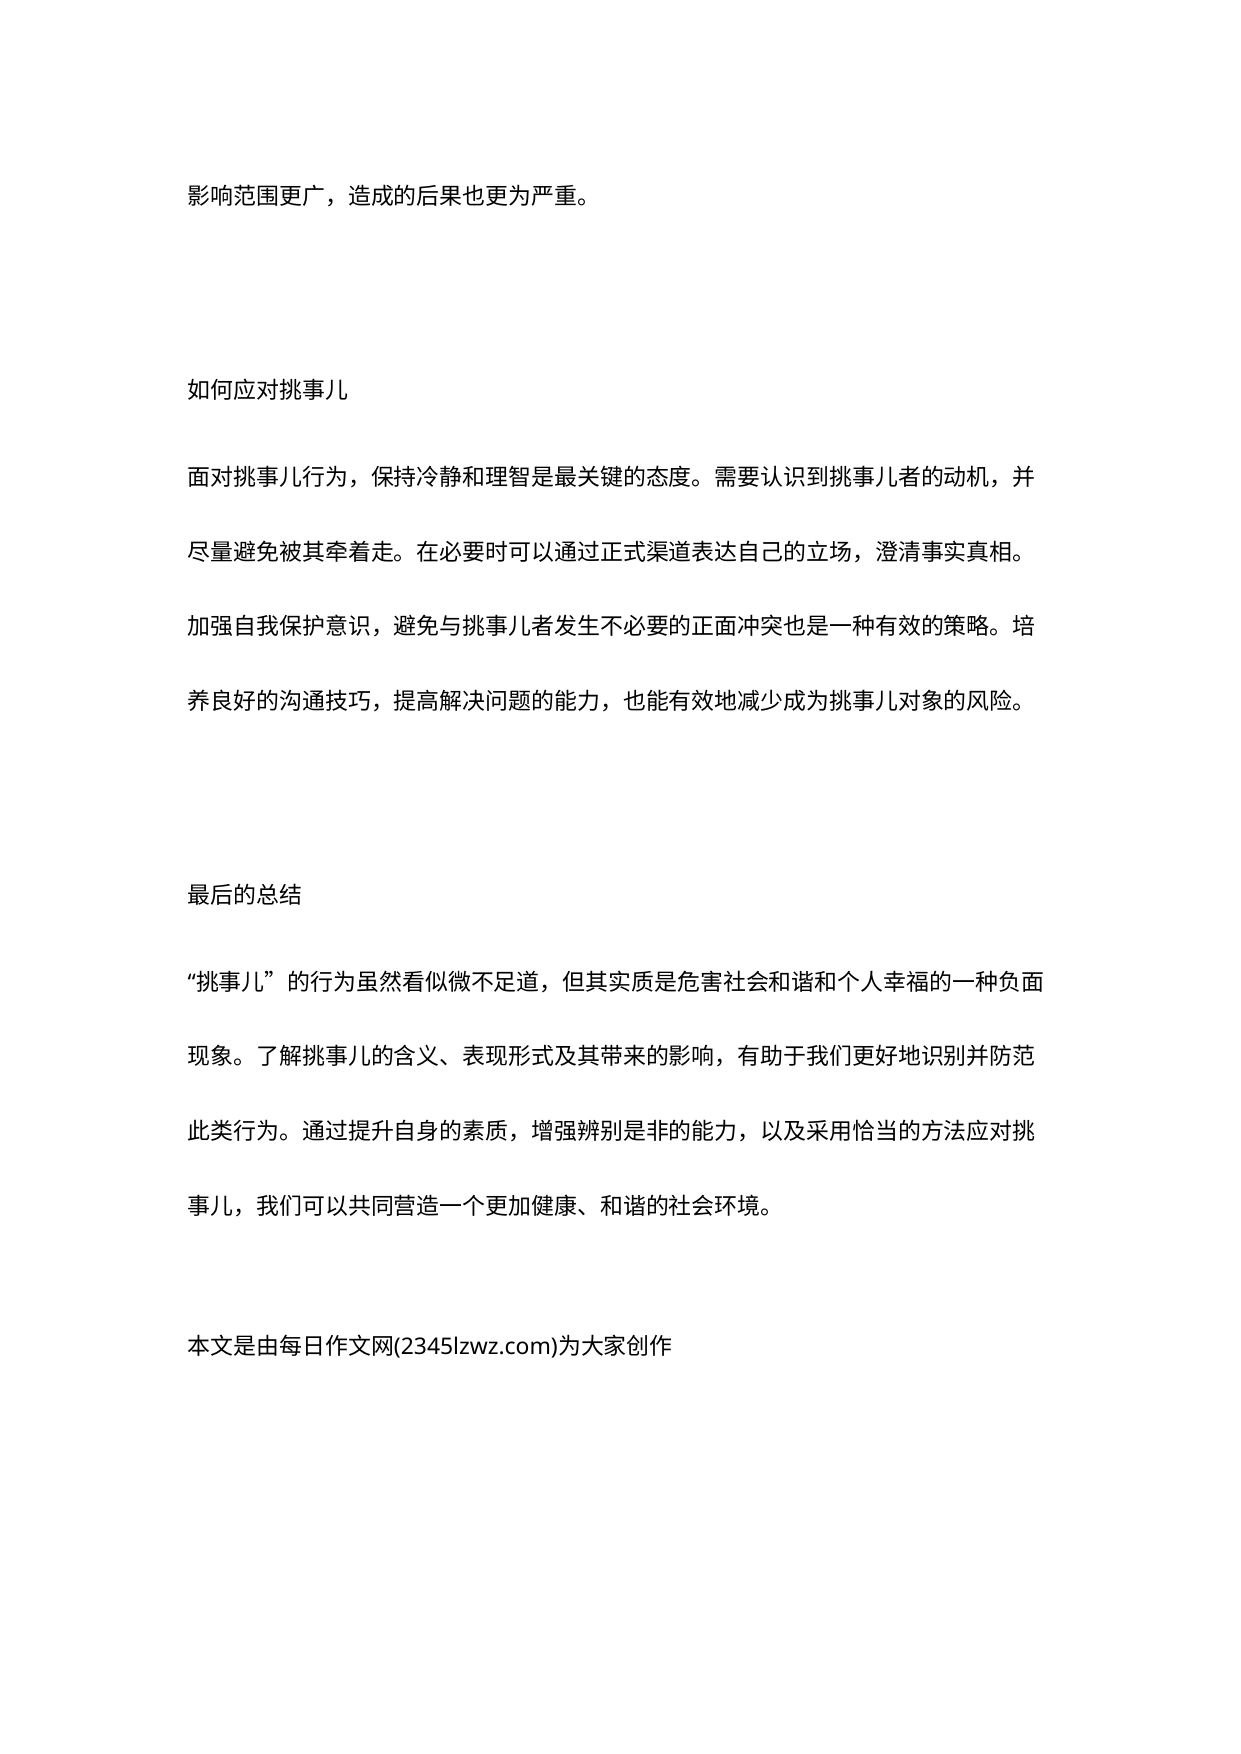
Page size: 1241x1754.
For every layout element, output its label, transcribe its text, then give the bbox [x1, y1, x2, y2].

text 本文是由每日作文网(2345lzwz.com)为大家创作 [187, 1312, 1053, 1377]
text 如何应对挑事儿 [187, 356, 1053, 421]
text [187, 162, 1053, 227]
text “挑事儿”的行为虽然看似微不足道，但其实质是危害社会和谐和个人幸福的一种负面现象。了解挑事儿的含义、表现形式及其带来的影响，有助于我们更好地识别并防范此类行为。通过提升自身的素质，增强辨别是非的能力，以及采用恰当的方法应对挑事儿，我们可以共同营造一个更加健康、和谐的社会环境。 [187, 948, 1053, 1237]
text 最后的总结 [187, 861, 1053, 926]
text 面对挑事儿行为，保持冷静和理智是最关键的态度。需要认识到挑事儿者的动机，并尽量避免被其牵着走。在必要时可以通过正式渠道表达自己的立场，澄清事实真相。加强自我保护意识，避免与挑事儿者发生不必要的正面冲突也是一种有效的策略。培养良好的沟通技巧，提高解决问题的能力，也能有效地减少成为挑事儿对象的风险。 [187, 443, 1053, 732]
